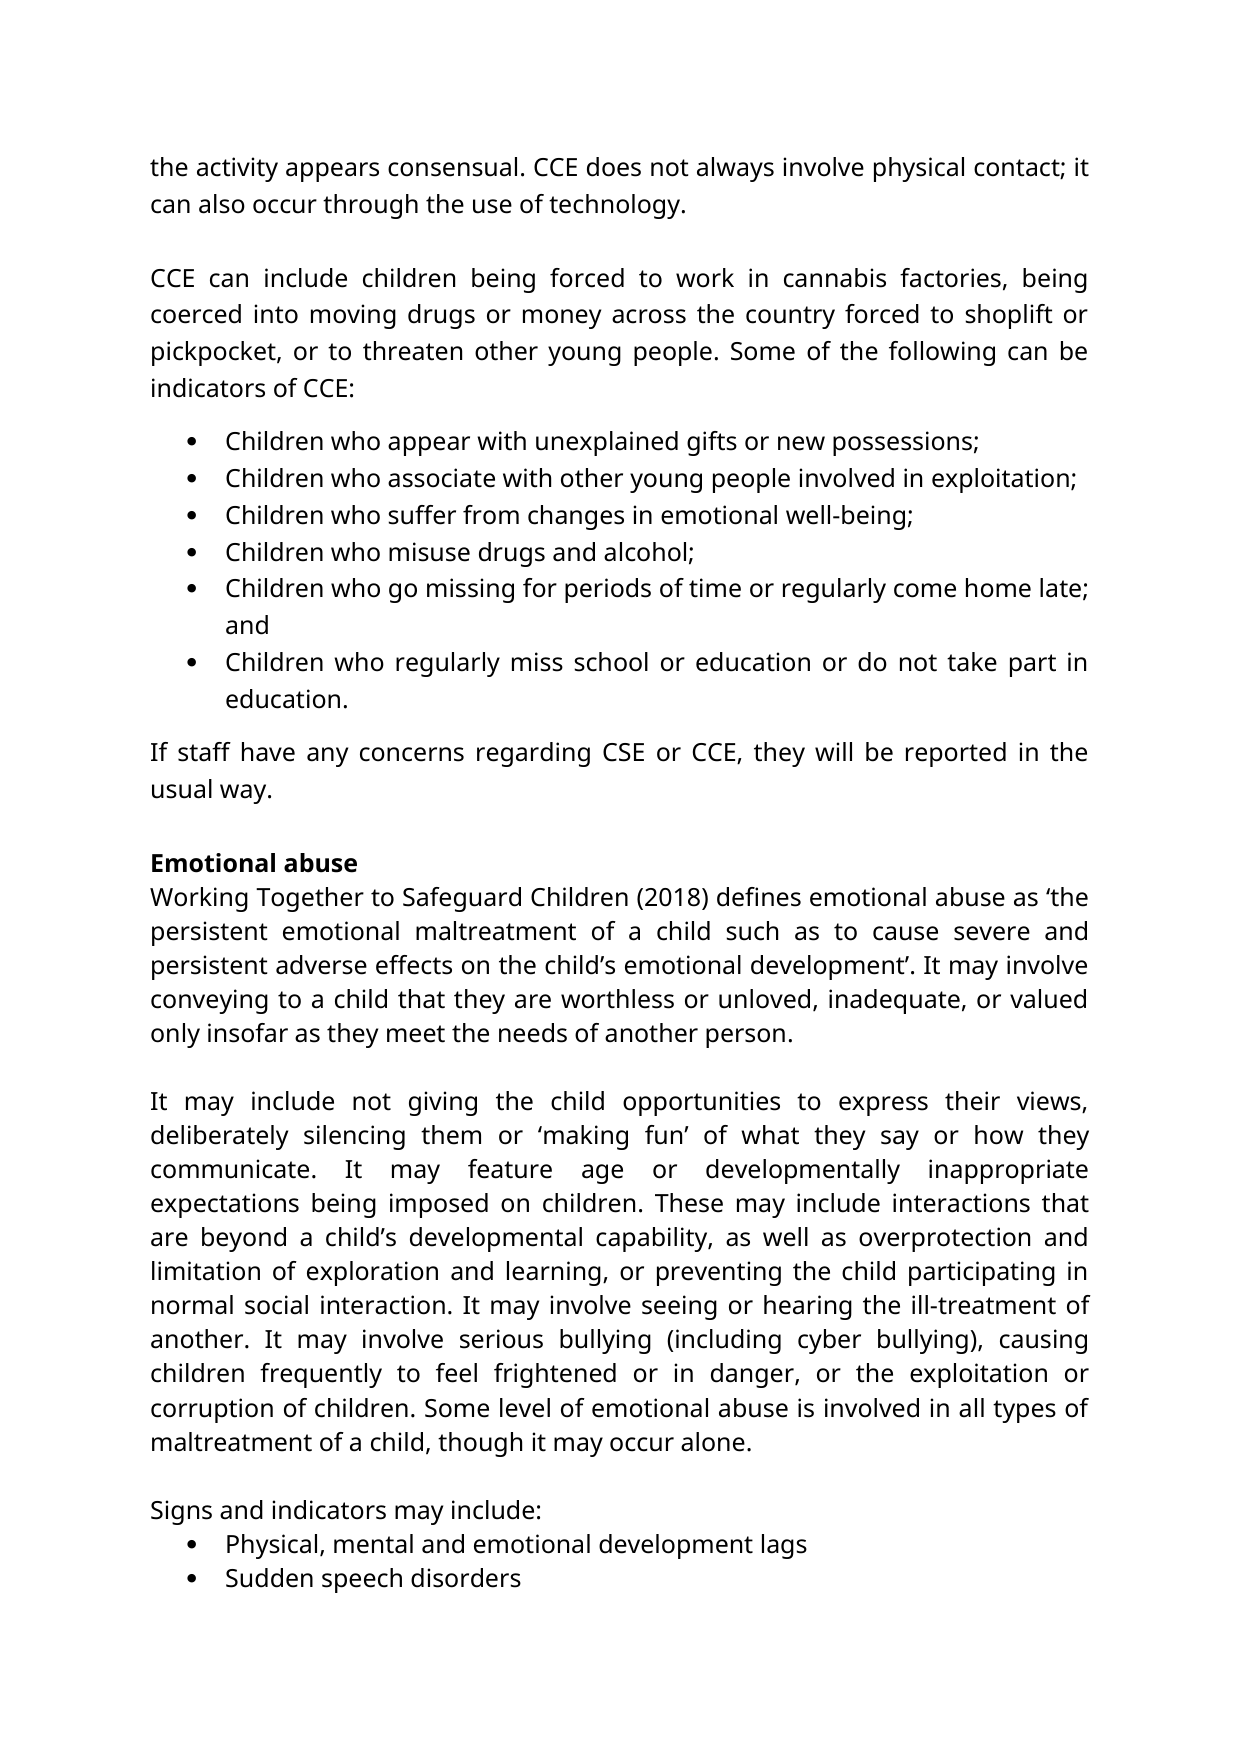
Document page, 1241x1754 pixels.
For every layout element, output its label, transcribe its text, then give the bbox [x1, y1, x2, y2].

list Children who appear with unexplained gifts or new possessions; [187, 424, 1090, 458]
list Children who go missing for periods of time or regularly come home late; and [187, 571, 1090, 642]
list Physical, mental and emotional development lags [187, 1526, 1090, 1561]
text It may include not giving the child opportunities to express their views, deliberately silencing them or ‘making fun’ of what they say or how they communicate. It may feature age or developmentally inappropriate expectations being imposed on children. These may include interactions that are beyond a child’s developmental capability, as well as overprotection and limitation of exploration and learning, or preventing the child participating in normal social interaction. It may involve seeing or hearing the ill-treatment of another. It may involve serious bullying (including cyber bullying), causing children frequently to feel frightened or in danger, or the exploitation or corruption of children. Some level of emotional abuse is involved in all types of maltreatment of a child, though it may occur alone. [150, 1084, 1090, 1458]
text Signs and indicators may include: [150, 1492, 1090, 1526]
list Children who suffer from changes in emotional well-being; [187, 498, 1090, 532]
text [150, 150, 1090, 221]
text Working Together to Safeguard Children (2018) defines emotional abuse as ‘the persistent emotional maltreatment of a child such as to cause severe and persistent adverse effects on the child’s emotional development’. It may involve conveying to a child that they are worthless or unloved, inadequate, or valued only insofar as they meet the needs of another person. [150, 879, 1090, 1049]
text CCE can include children being forced to work in cannabis factories, being coerced into moving drugs or money across the country forced to shoplift or pickpocket, or to threaten other young people. Some of the following can be indicators of CCE: [150, 260, 1090, 405]
list Children who misuse drugs and alcohol; [187, 534, 1090, 568]
list Children who associate with other young people involved in exploitation; [187, 461, 1090, 495]
text If staff have any concerns regarding CSE or CCE, they will be reported in the usual way. [150, 735, 1090, 806]
text Emotional abuse [150, 845, 1090, 879]
list Sudden speech disorders [187, 1561, 1090, 1594]
list Children who regularly miss school or education or do not take part in education. [187, 645, 1090, 716]
